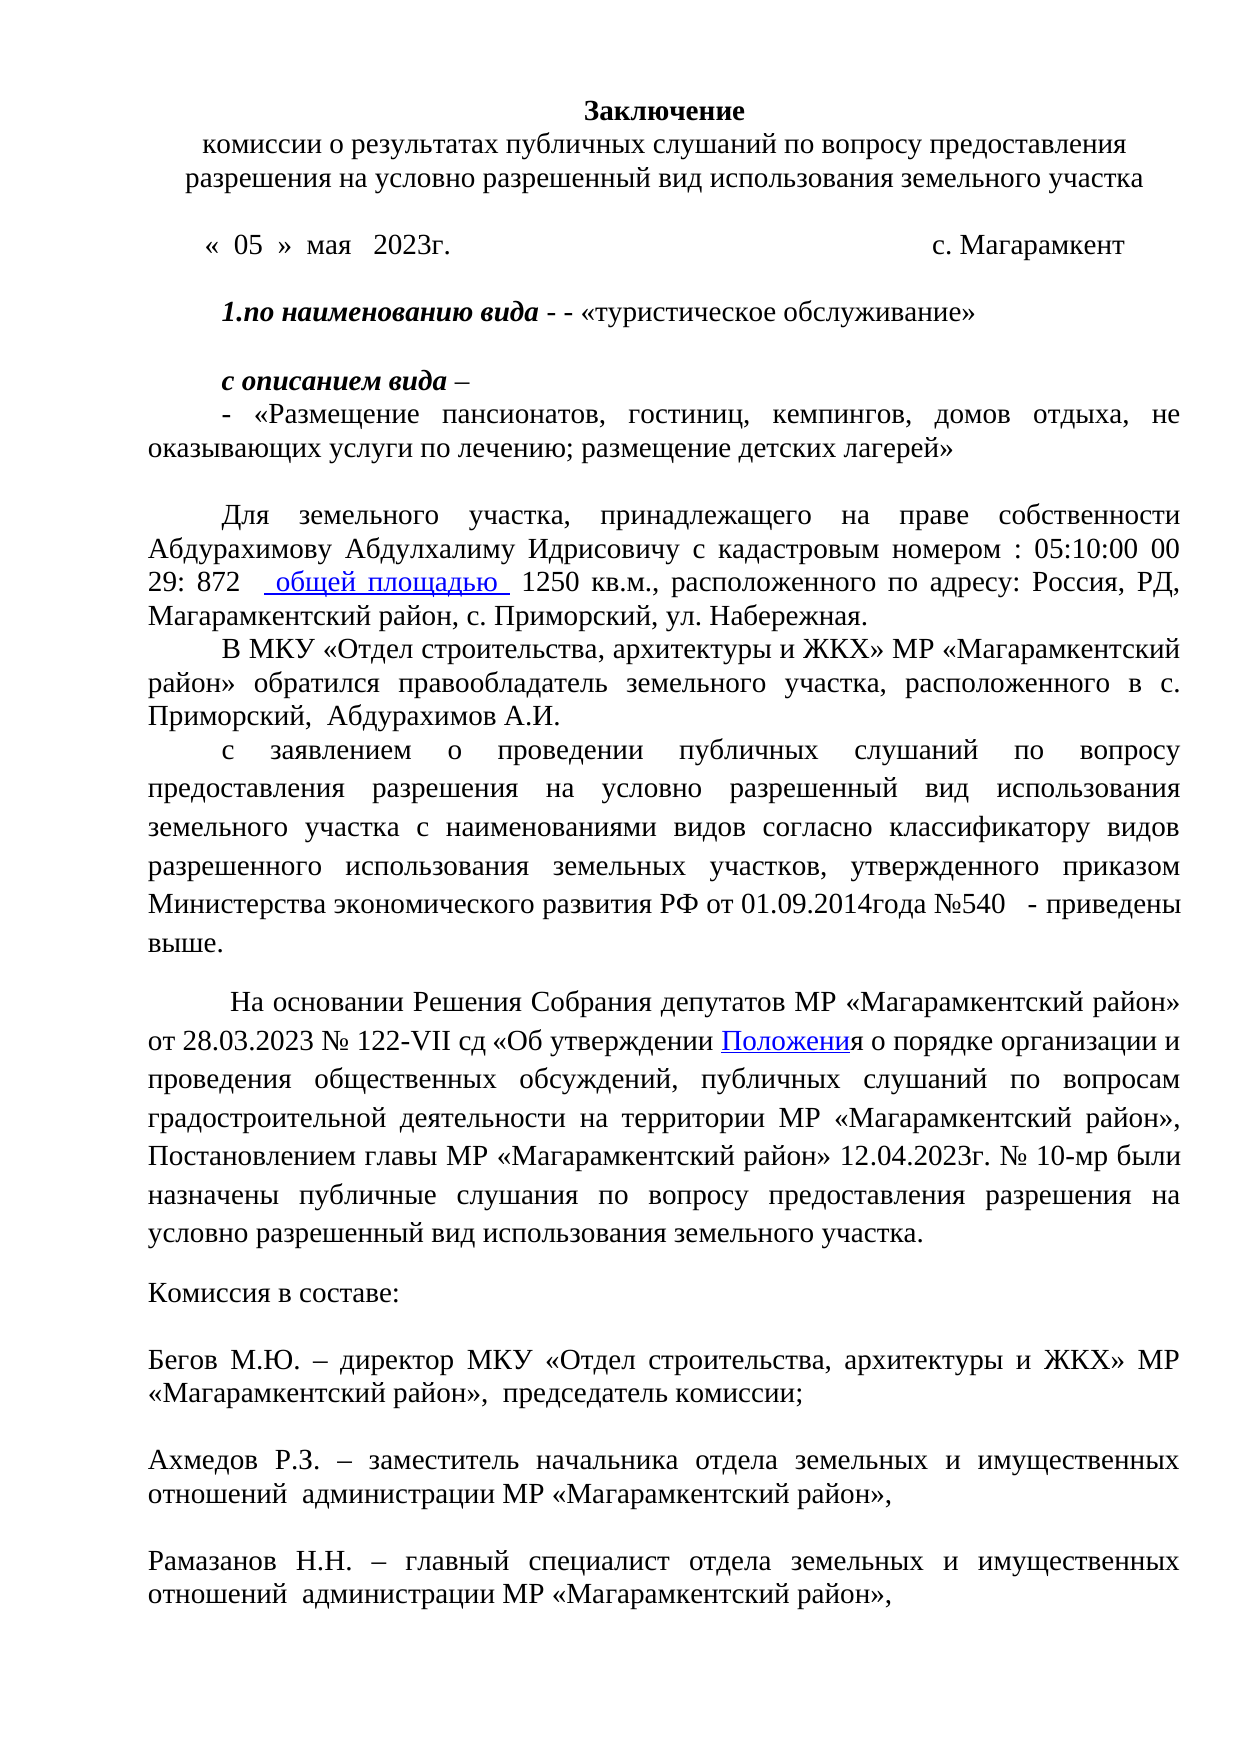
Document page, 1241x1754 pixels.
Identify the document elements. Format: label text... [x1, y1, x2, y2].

text Бегов М.Ю. – директор МКУ «Отдел строительства, архитектуры и ЖКХ» МР «Магарамкентский район», председатель комиссии; [148, 1342, 1181, 1409]
text В МКУ «Отдел строительства, архитектуры и ЖКХ» МР «Магарамкентский район» обратился правообладатель земельного участка, расположенного в с. Приморский, Абдурахимов А.И. [148, 631, 1181, 732]
text Для земельного участка, принадлежащего на праве собственности Абдурахимову Абдулхалиму Идрисовичу с кадастровым номером : 05:10:00 00 29: 872 общей площадью 1250 кв.м., расположенного по адресу: Россия, РД, Магарамкентский район, с. Приморский, ул. Набережная. [148, 497, 1181, 631]
text с описанием вида – [148, 363, 1181, 397]
text Заключение [148, 93, 1181, 126]
text « 05 » мая 2023г. с. Магарамкент [148, 227, 1181, 260]
text Рамазанов Н.Н. – главный специалист отдела земельных и имущественных отношений администрации МР «Магарамкентский район», [148, 1543, 1181, 1610]
text - «Размещение пансионатов, гостиниц, кемпингов, домов отдыха, не оказывающих услуги по лечению; размещение детских лагерей» [148, 397, 1181, 464]
text комиссии о результатах публичных слушаний по вопросу предоставления разрешения на условно разрешенный вид использования земельного участка [148, 126, 1181, 193]
text Комиссия в составе: [148, 1275, 1181, 1308]
text Ахмедов Р.З. – заместитель начальника отдела земельных и имущественных отношений администрации МР «Магарамкентский район», [148, 1442, 1181, 1509]
text с заявлением о проведении публичных слушаний по вопросу предоставления разрешения на условно разрешенный вид использования земельного участка с наименованиями видов согласно классификатору видов разрешенного использования земельных участков, утвержденного приказом Министерства экономического развития РФ от 01.09.2014года №540 - приведены выше. [148, 732, 1181, 958]
text На основании Решения Собрания депутатов МР «Магарамкентский район» от 28.03.2023 № 122-VII сд «Об утверждении Положения о порядке организации и проведения общественных обсуждений, публичных слушаний по вопросам градостроительной деятельности на территории МР «Магарамкентский район», Постановлением главы МР «Магарамкентский район» 12.04.2023г. № 10-мр были назначены публичные слушания по вопросу предоставления разрешения на условно разрешенный вид использования земельного участка. [148, 984, 1181, 1249]
text 1.по наименованию вида - - «туристическое обслуживание» [148, 294, 1181, 327]
